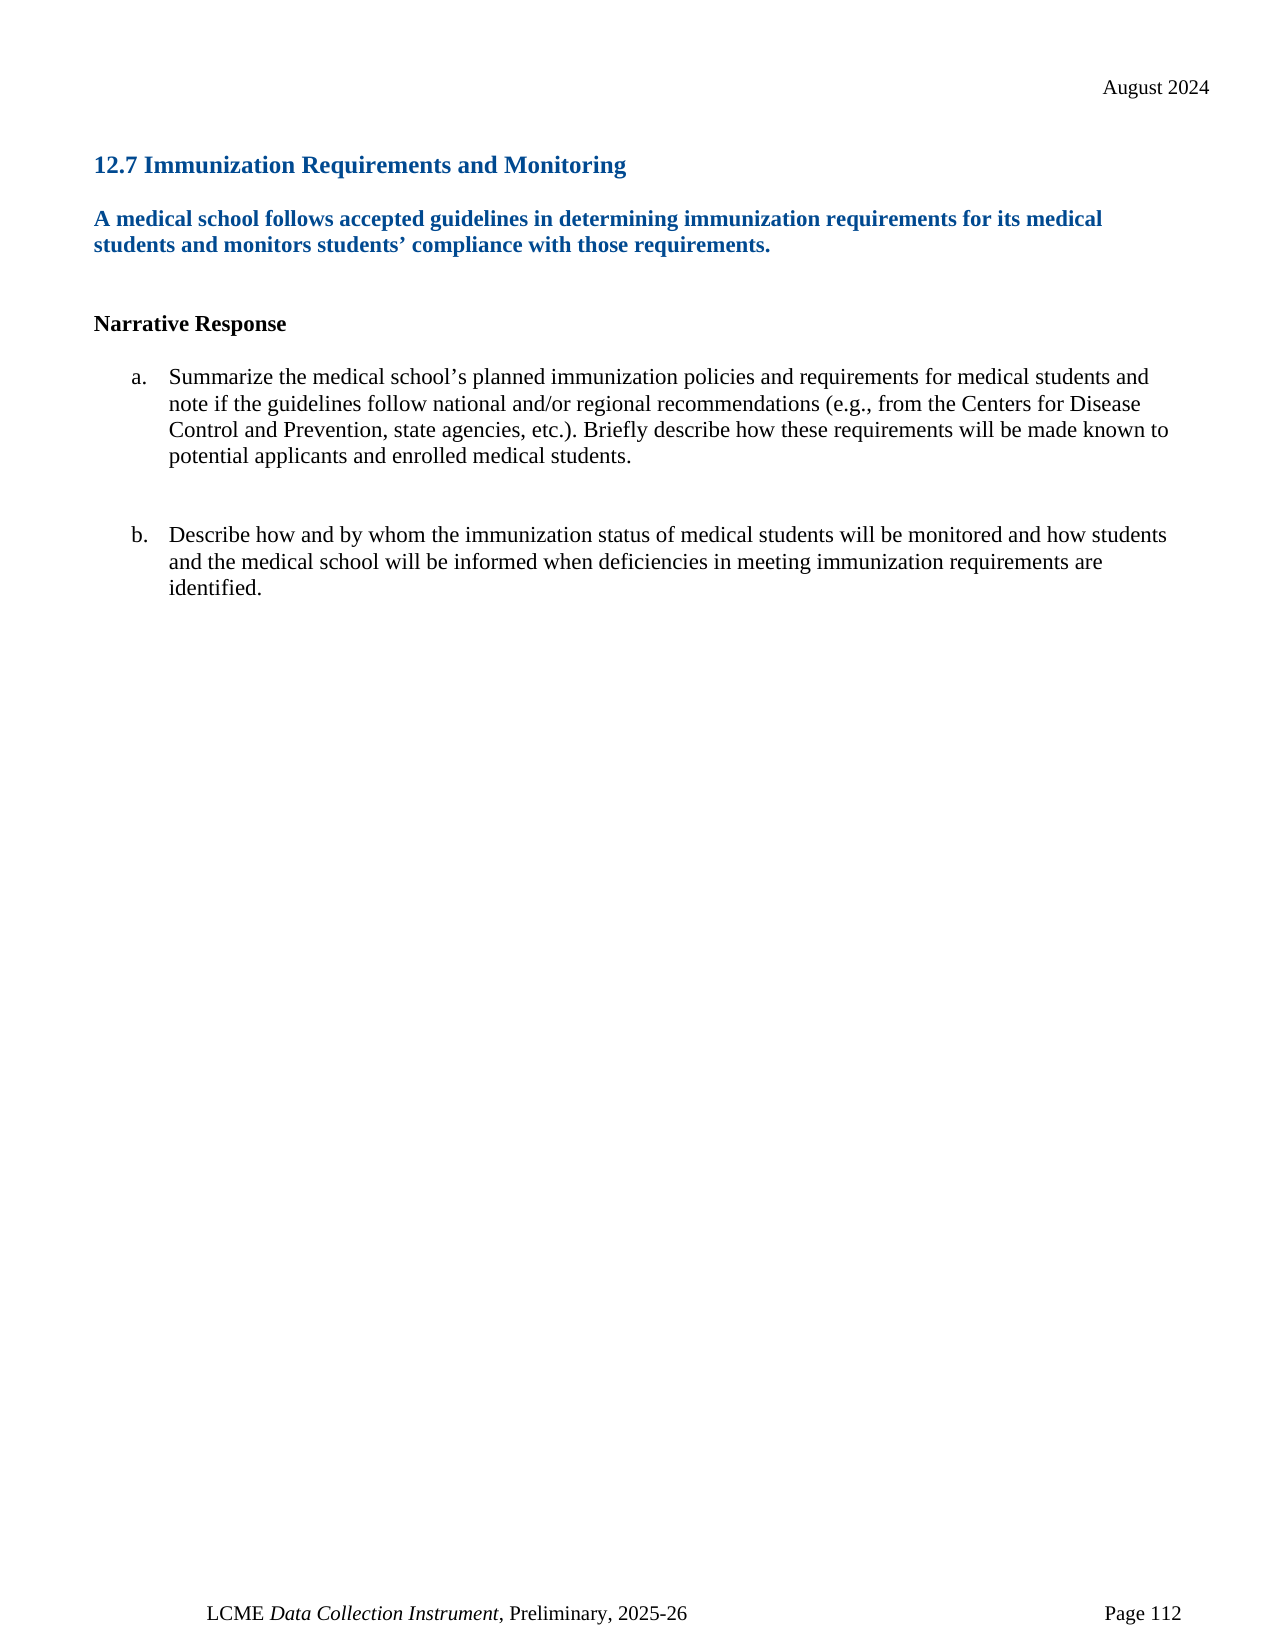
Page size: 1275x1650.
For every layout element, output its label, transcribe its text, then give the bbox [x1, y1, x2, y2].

text b. Describe how and by whom the immunization status of medical students will be monitored and how students and the medical school will be informed when deficiencies in meeting immunization requirements are identified. [131, 521, 1181, 600]
subtitle Narrative Response [94, 311, 1181, 337]
text a. Summarize the medical school’s planned immunization policies and requirements for medical students and note if the guidelines follow national and/or regional recommendations (e.g., from the Centers for Disease Control and Prevention, state agencies, etc.). Briefly describe how these requirements will be made known to potential applicants and enrolled medical students. [131, 363, 1181, 469]
subtitle 12.7 Immunization Requirements and Monitoring [94, 150, 1181, 179]
text A medical school follows accepted guidelines in determining immunization requirements for its medical students and monitors students’ compliance with those requirements. [94, 205, 1181, 258]
